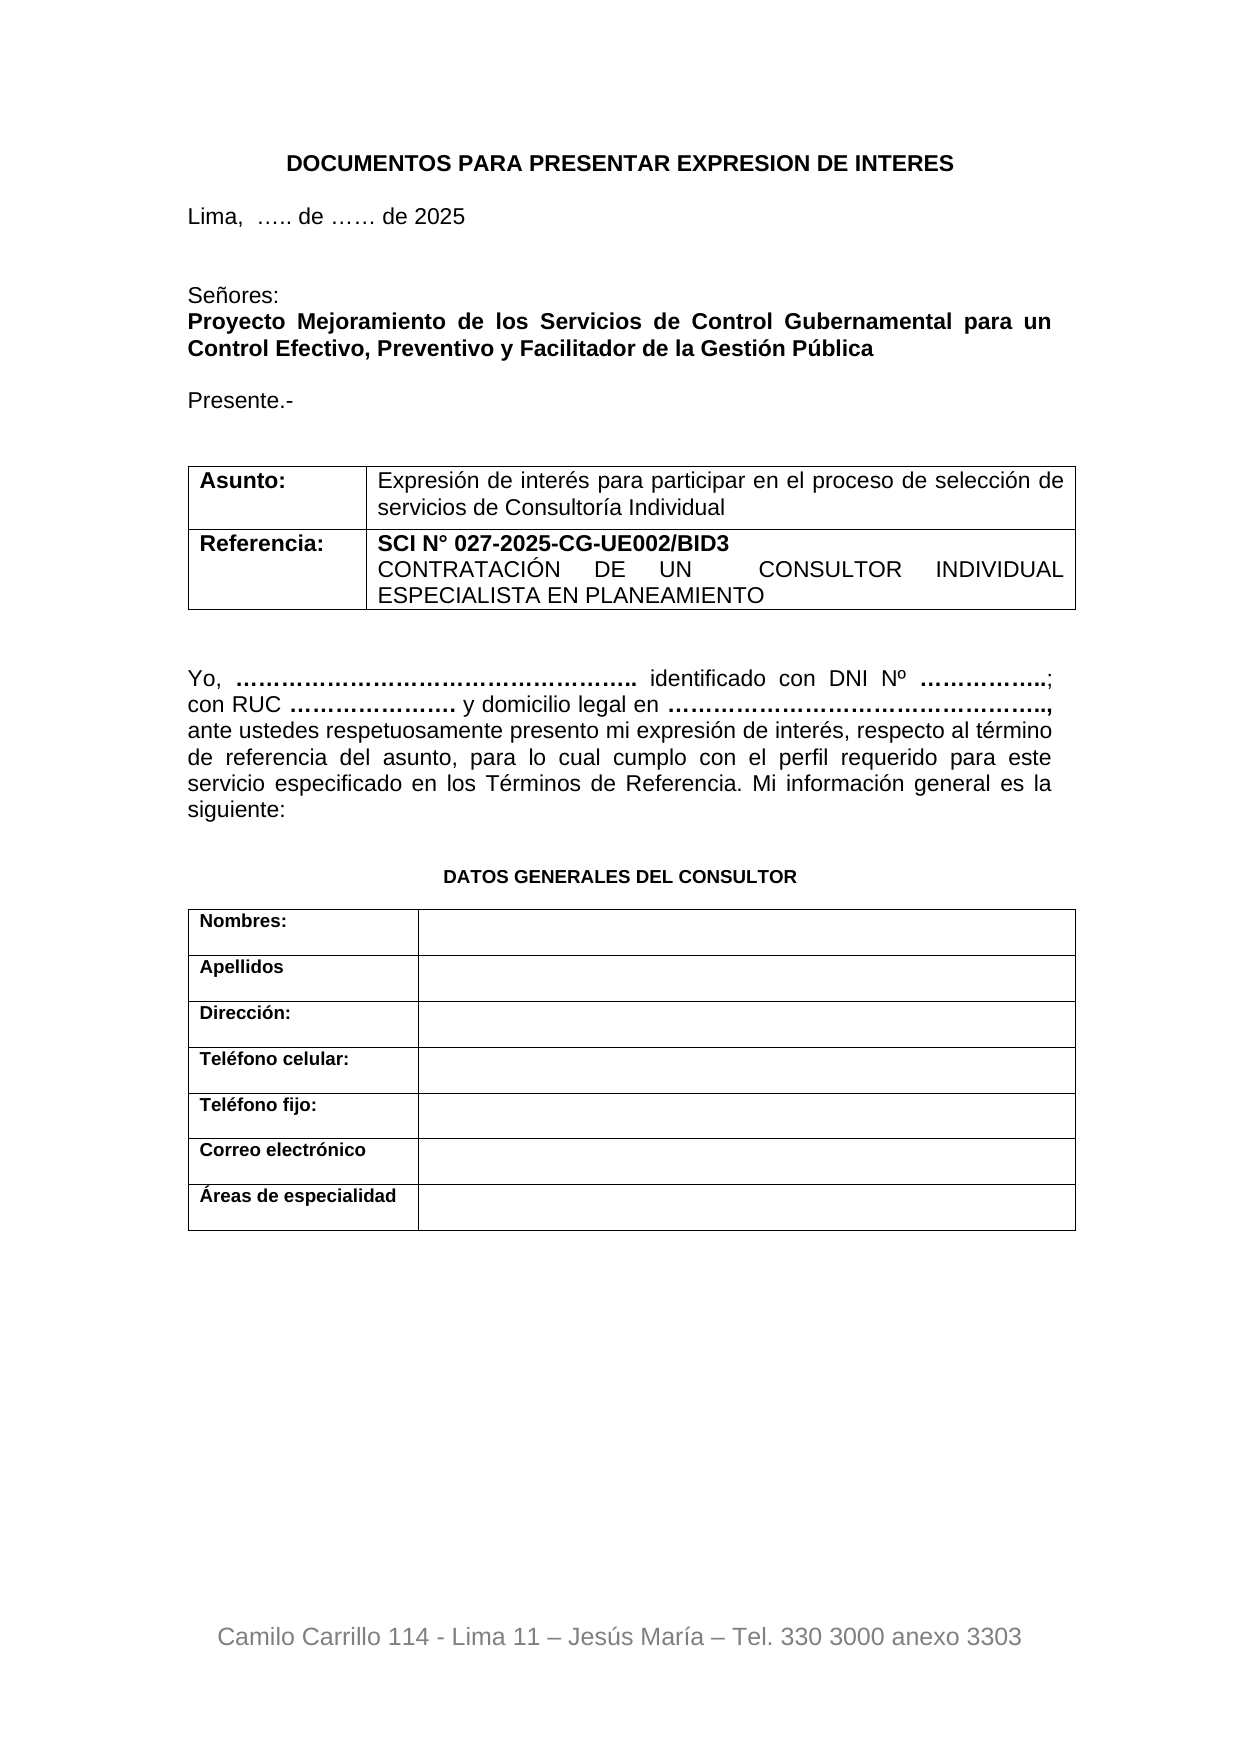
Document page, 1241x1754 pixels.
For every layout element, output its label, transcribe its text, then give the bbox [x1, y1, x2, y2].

text Lima, ….. de …… de 2025 [187, 203, 1053, 229]
table_cell Áreas de especialidad [189, 1185, 418, 1230]
text DATOS GENERALES DEL CONSULTOR [187, 866, 1053, 887]
text Presente.- [187, 387, 1053, 413]
table_header Nombres: [189, 910, 418, 955]
table_cell Teléfono celular: [189, 1048, 418, 1092]
table_header [419, 910, 1075, 955]
table_header Expresión de interés para participar en el proceso de selección de servicios de Consultoría Individual [367, 467, 1075, 528]
table_cell Dirección: [189, 1002, 418, 1047]
table_cell Teléfono fijo: [189, 1094, 418, 1138]
table_cell [419, 1139, 1075, 1184]
table_cell Apellidos [189, 956, 418, 1001]
table_cell [419, 1185, 1075, 1230]
table_cell SCI N° 027-2025-CG-UE002/BID3 CONTRATACIÓN DE UN CONSULTOR INDIVIDUAL ESPECIALISTA EN PLANEAMIENTO [367, 530, 1075, 608]
table_header Asunto: [189, 467, 366, 528]
text DOCUMENTOS PARA PRESENTAR EXPRESION DE INTERES [187, 150, 1053, 176]
table_cell Referencia: [189, 530, 366, 608]
table_cell [419, 1002, 1075, 1047]
text Proyecto Mejoramiento de los Servicios de Control Gubernamental para un Control Efectivo, Preventivo y Facilitador de la Gestión Pública [187, 308, 1053, 361]
text Señores: [187, 282, 1053, 308]
table_cell Correo electrónico [189, 1139, 418, 1184]
table_cell [419, 956, 1075, 1001]
table_cell [419, 1048, 1075, 1092]
table_cell [419, 1094, 1075, 1138]
text Yo, …………………………………………….. identificado con DNI Nº ……………..; con RUC …………………. y domicilio legal en ………………………………………….., ante ustedes respetuosamente presento mi expresión de interés, respecto al término de referencia del asunto, para lo cual cumplo con el perfil requerido para este servicio especificado en los Términos de Referencia. Mi información general es la siguiente: [187, 665, 1053, 823]
